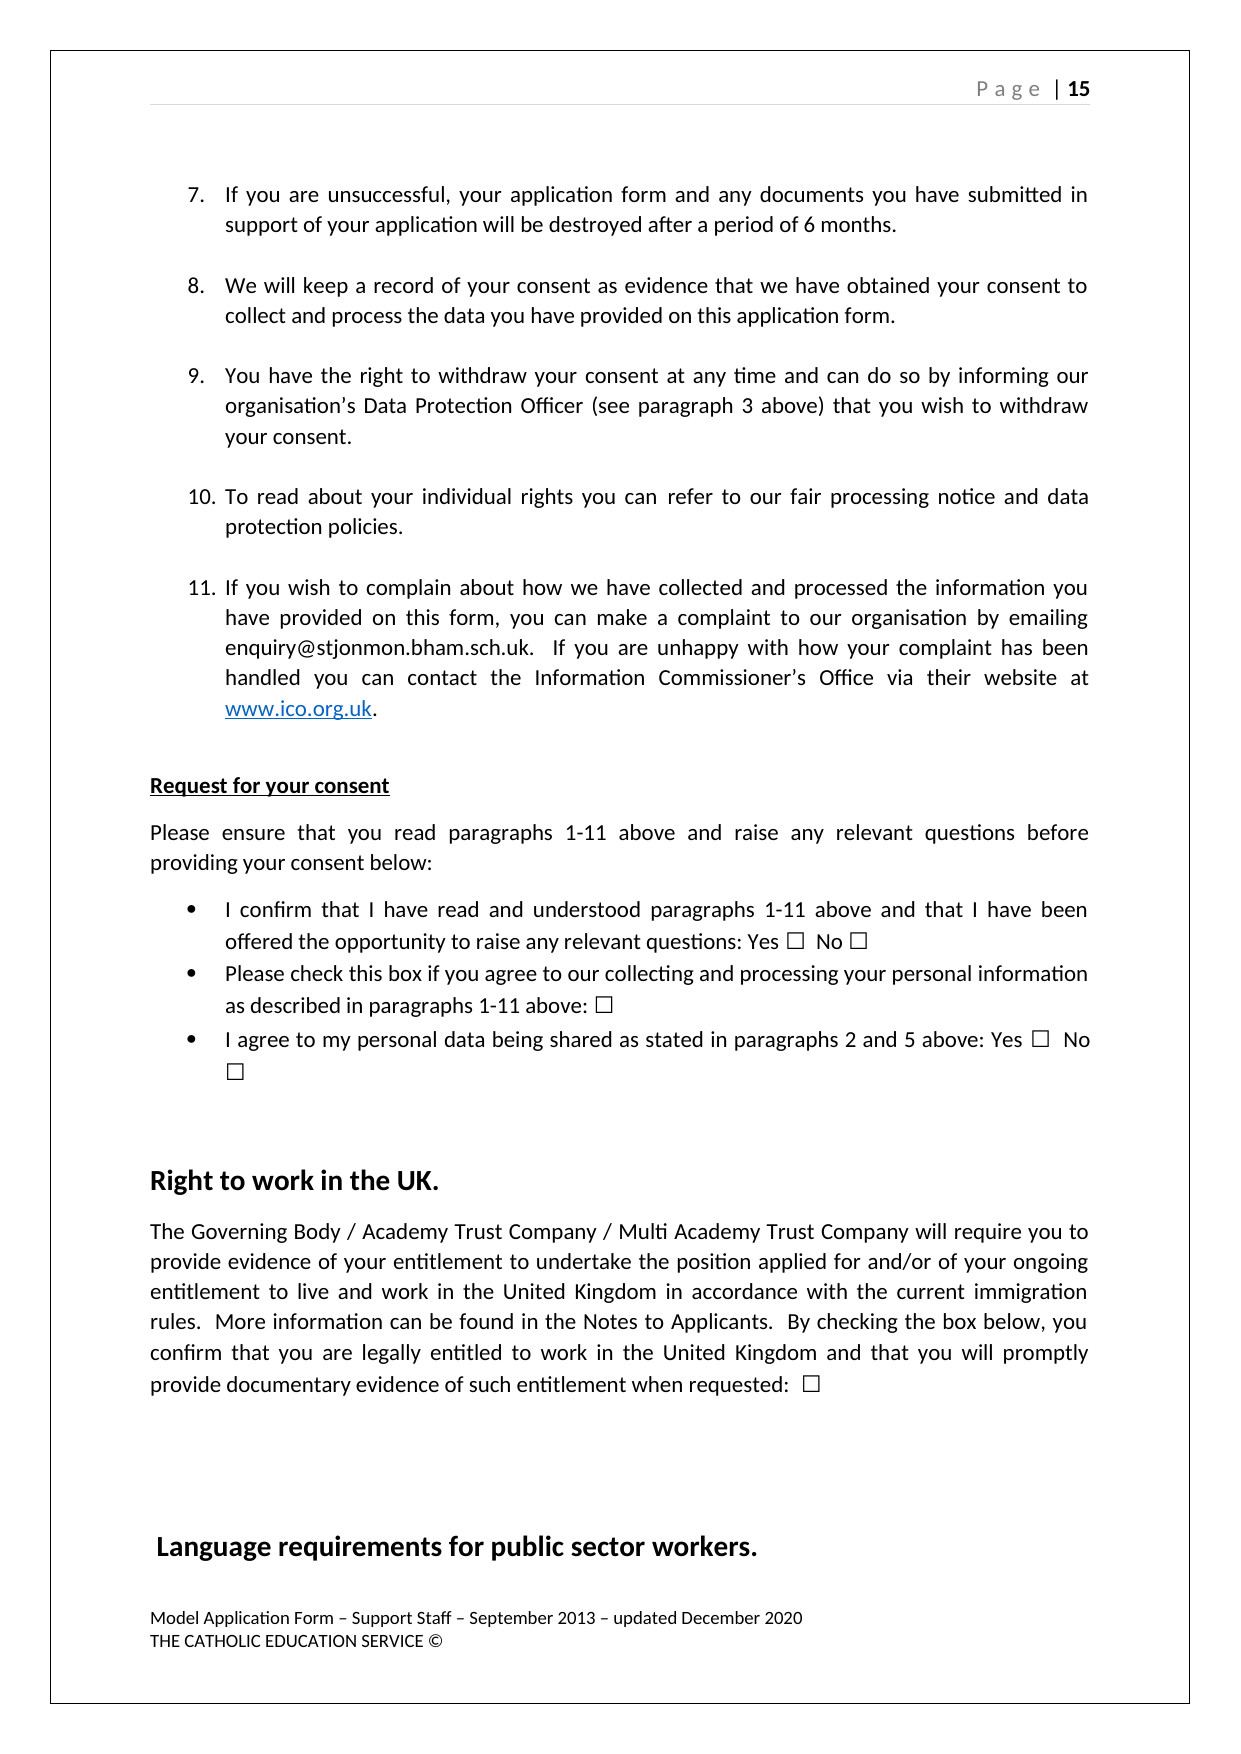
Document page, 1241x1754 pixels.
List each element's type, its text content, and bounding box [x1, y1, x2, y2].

list We will keep a record of your consent as evidence that we have obtained your consent to collect and process the data you have provided on this application form. [187, 271, 1090, 329]
list I agree to my personal data being shared as stated in paragraphs 2 and 5 above: Yes No [187, 1023, 1090, 1087]
list To read about your individual rights you can refer to our fair processing notice and data protection policies. [187, 482, 1090, 541]
list If you wish to complain about how we have collected and processed the information you have provided on this form, you can make a complaint to our organisation by emailing enquiry@stjonmon.bham.sch.uk. If you are unhappy with how your complaint has been handled you can contact the Information Commissioner’s Office via their website at www.ico.org.uk. [187, 573, 1090, 722]
list I confirm that I have read and understood paragraphs 1-11 above and that I have been offered the opportunity to raise any relevant questions: Yes No [187, 895, 1090, 956]
text Right to work in the UK. [150, 1162, 1090, 1197]
text Request for your consent [150, 771, 1090, 799]
text Language requirements for public sector workers. [150, 1528, 1090, 1564]
list You have the right to withdraw your consent at any time and can do so by informing our organisation’s Data Protection Officer (see paragraph 3 above) that you wish to withdraw your consent. [187, 361, 1090, 450]
list Please check this box if you agree to our collecting and processing your personal information as described in paragraphs 1-11 above: [187, 959, 1090, 1020]
list If you are unsuccessful, your application form and any documents you have submitted in support of your application will be destroyed after a period of 6 months. [187, 180, 1090, 238]
text Please ensure that you read paragraphs 1-11 above and raise any relevant questions before providing your consent below: [150, 818, 1090, 876]
text The Governing Body / Academy Trust Company / Multi Academy Trust Company will require you to provide evidence of your entitlement to undertake the position applied for and/or of your ongoing entitlement to live and work in the United Kingdom in accordance with the current immigration rules. More information can be found in the Notes to Applicants. By checking the box below, you confirm that you are legally entitled to work in the United Kingdom and that you will promptly provide documentary evidence of such entitlement when requested: [150, 1217, 1090, 1399]
